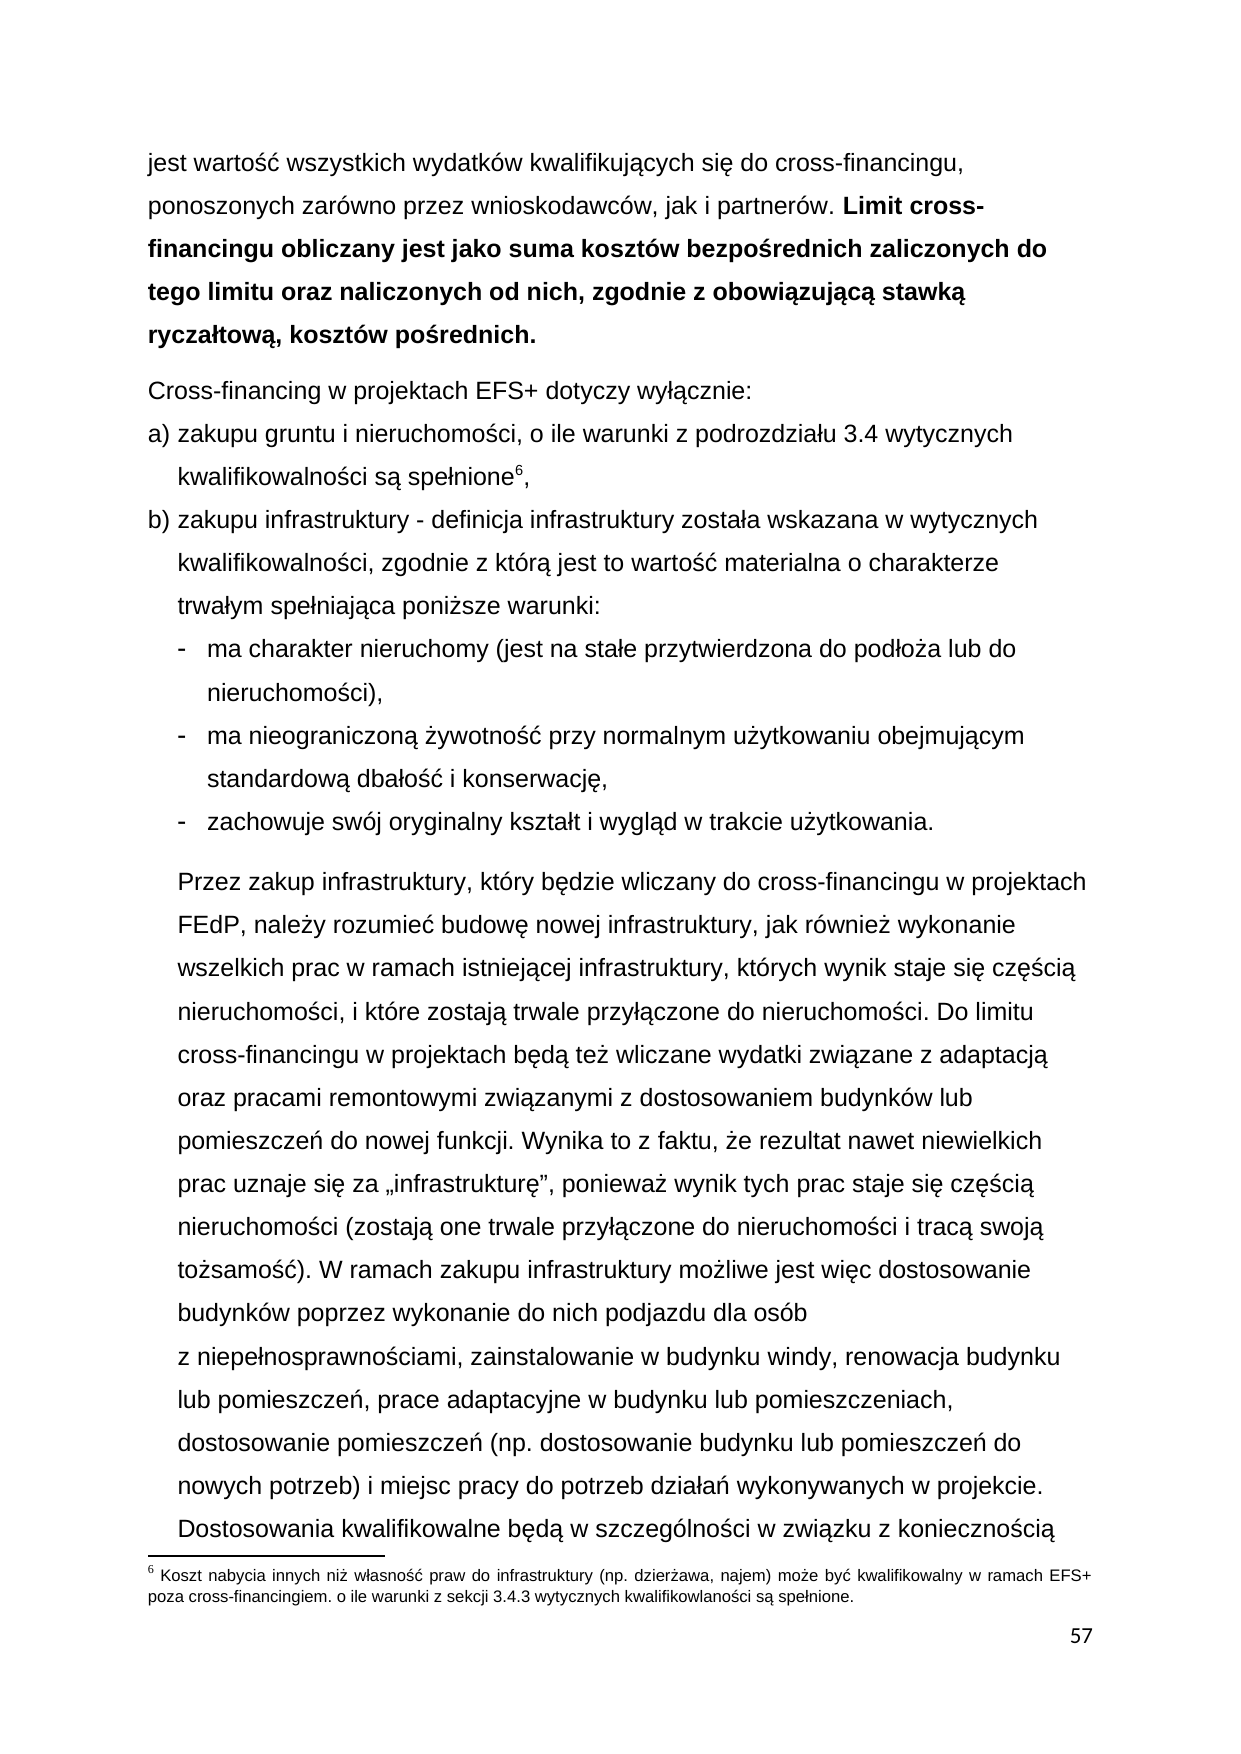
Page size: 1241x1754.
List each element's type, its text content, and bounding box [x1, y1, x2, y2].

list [148, 148, 1093, 349]
list zakupu gruntu i nieruchomości, o ile warunki z podrozdziału 3.4 wytycznych kwalifikowalności są spełnione, [148, 419, 1093, 491]
list zachowuje swój oryginalny kształt i wygląd w trakcie użytkowania. [177, 807, 1093, 836]
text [177, 867, 1093, 1543]
list zakupu infrastruktury - definicja infrastruktury została wskazana w wytycznych kwalifikowalności, zgodnie z którą jest to wartość materialna o charakterze trwałym spełniająca poniższe warunki: [148, 505, 1093, 620]
list ma nieograniczoną żywotność przy normalnym użytkowaniu obejmującym standardową dbałość i konserwację, [177, 721, 1093, 793]
list ma charakter nieruchomy (jest na stałe przytwierdzona do podłoża lub do nieruchomości), [177, 634, 1093, 706]
list Cross-financing w projektach EFS+ dotyczy wyłącznie: [148, 376, 1093, 404]
